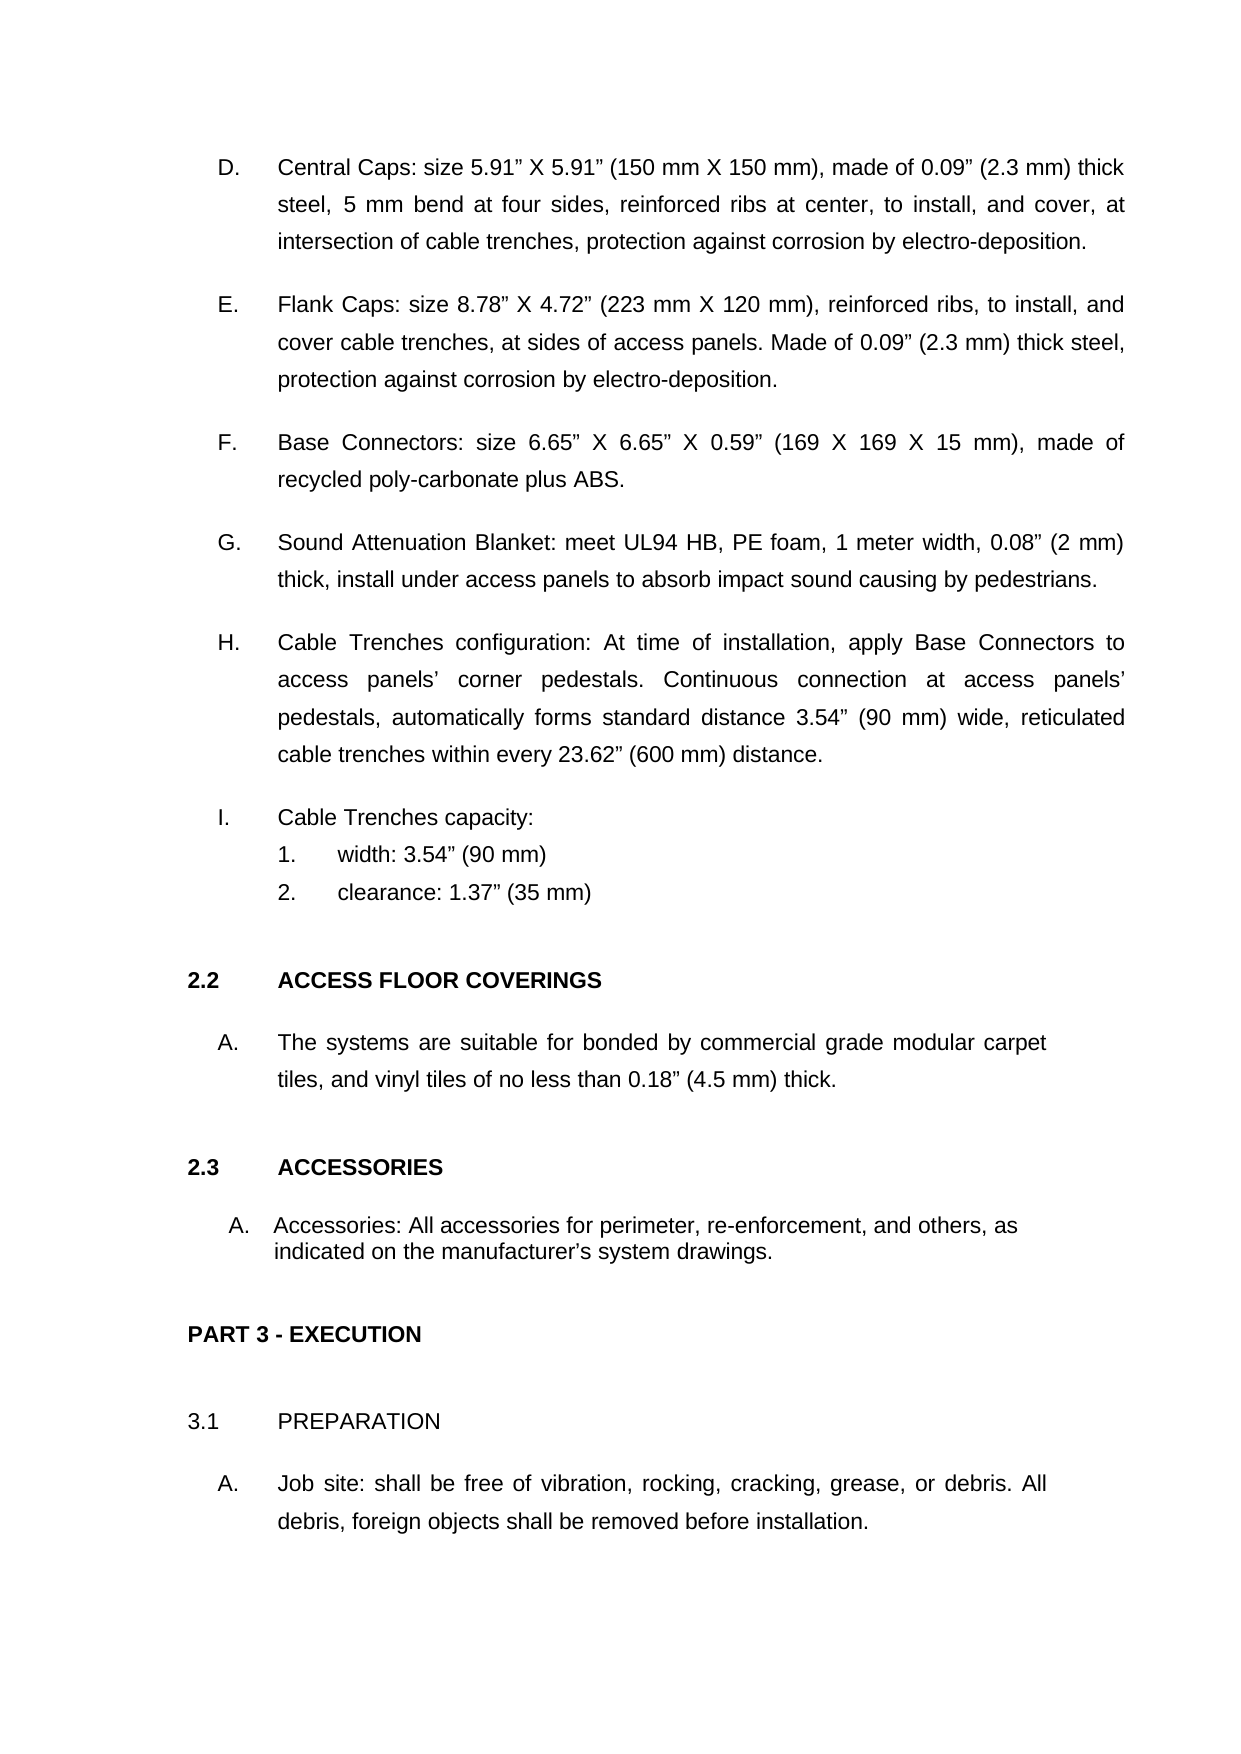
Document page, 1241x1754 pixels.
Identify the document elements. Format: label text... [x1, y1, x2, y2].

list Central Caps: size 5.91” X 5.91” (150 mm X 150 mm), made of 0.09” (2.3 mm) thick steel, 5 mm bend at four sides, reinforced ribs at center, to install, and cover, at intersection of cable trenches, protection against corrosion by electro-deposition. [217, 153, 1125, 255]
list Cable Trenches configuration: At time of installation, apply Base Connectors to access panels’ corner pedestals. Continuous connection at access panels’ pedestals, automatically forms standard distance 3.54” (90 mm) wide, reticulated cable trenches within every 23.62” (600 mm) distance. [217, 629, 1126, 767]
subtitle PART 3 - EXECUTION [187, 1321, 1136, 1347]
list Flank Caps: size 8.78” X 4.72” (223 mm X 120 mm), reinforced ribs, to install, and cover cable trenches, at sides of access panels. Made of 0.09” (2.3 mm) thick steel, protection against corrosion by electro-deposition. [217, 291, 1125, 392]
list PREPARATION [187, 1408, 1136, 1434]
subtitle ACCESSORIES [187, 1154, 1136, 1181]
list Base Connectors: size 6.65” X 6.65” X 0.59” (169 X 169 X 15 mm), made of recycled poly-carbonate plus ABS. [217, 428, 1125, 492]
list Accessories: All accessories for perimeter, re-enforcement, and others, as indicated on the manufacturer’s system drawings. [228, 1212, 1022, 1265]
list Cable Trenches capacity: 1. width: 3.54” (90 mm) [217, 804, 548, 867]
subtitle ACCESS FLOOR COVERINGS [187, 967, 1136, 993]
list The systems are suitable for bonded by commercial grade modular carpet tiles, and vinyl tiles of no less than 0.18” (4.5 mm) thick. [217, 1029, 1053, 1093]
list Sound Attenuation Blanket: meet UL94 HB, PE foam, 1 meter width, 0.08” (2 mm) thick, install under access panels to absorb impact sound causing by pedestrians. [217, 529, 1125, 592]
text 2. clearance: 1.37” (35 mm) [277, 879, 1136, 905]
list Job site: shall be free of vibration, rocking, cracking, grease, or debris. All debris, foreign objects shall be removed before installation. [217, 1470, 1053, 1534]
